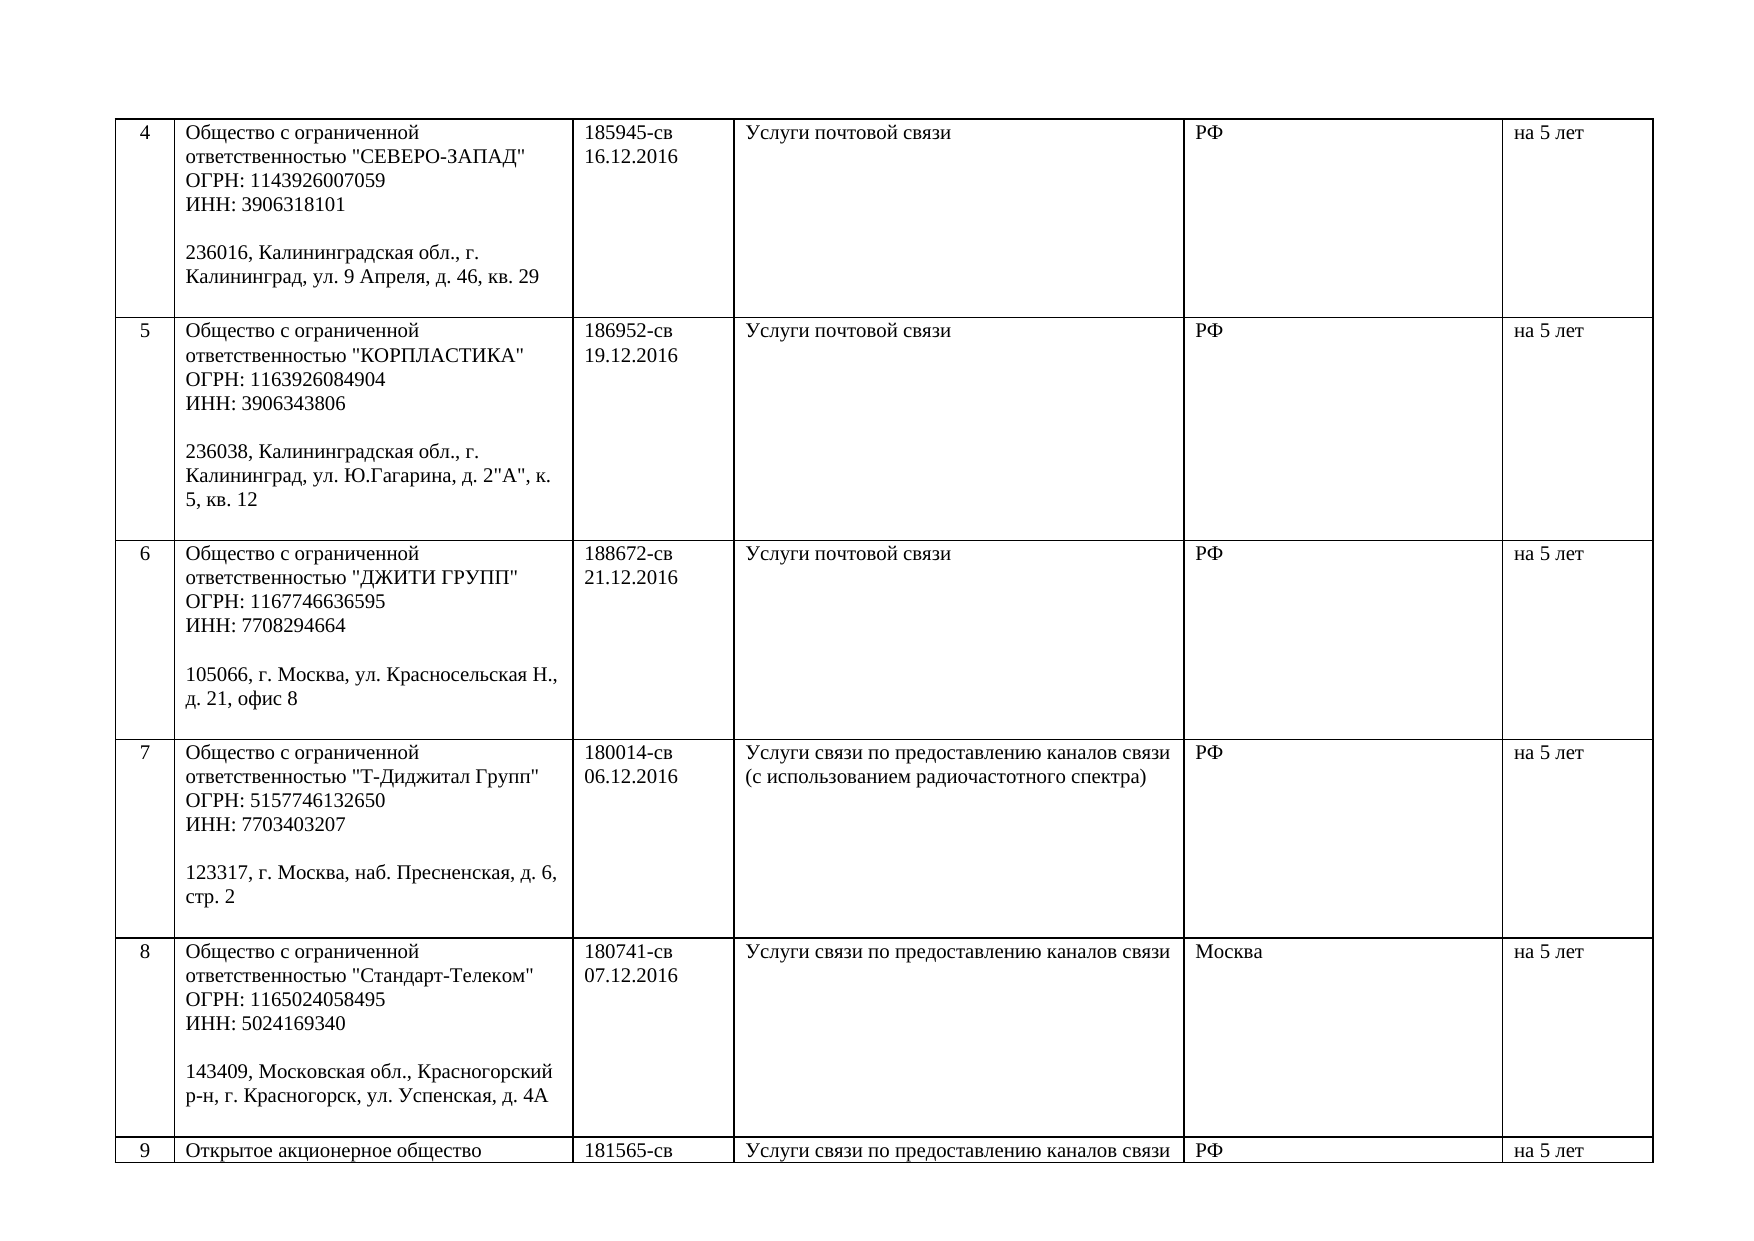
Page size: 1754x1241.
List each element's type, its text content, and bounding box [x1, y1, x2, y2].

table_cell РФ [1185, 1138, 1502, 1162]
table_cell Общество с ограниченной ответственностью "ДЖИТИ ГРУПП" ОГРН: 1167746636595 ИНН: 7708294664 105066, г. Москва, ул. Красносельская Н., д. 21, офис 8 [175, 541, 572, 738]
table_cell 188672-св 21.12.2016 [574, 541, 733, 738]
table_cell 6 [116, 541, 174, 738]
table_cell Услуги связи по предоставлению каналов связи [735, 939, 1183, 1136]
table_cell 8 [116, 939, 174, 1136]
table_cell на 5 лет [1503, 740, 1652, 937]
table_cell Общество с ограниченной ответственностью "СЕВЕРО-ЗАПАД" ОГРН: 1143926007059 ИНН: 3906318101 236016, Калининградская обл., г. Калининград, ул. 9 Апреля, д. 46, кв. 29 [175, 120, 572, 317]
table_cell Общество с ограниченной ответственностью "Т-Диджитал Групп" ОГРН: 5157746132650 ИНН: 7703403207 123317, г. Москва, наб. Пресненская, д. 6, стр. 2 [175, 740, 572, 937]
table_cell РФ [1185, 740, 1502, 937]
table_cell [175, 1138, 572, 1162]
table_cell 5 [116, 318, 174, 540]
table_cell 186952-св 19.12.2016 [574, 318, 733, 540]
table_cell Москва [1185, 939, 1502, 1136]
table_cell 4 [116, 120, 174, 317]
table_cell Услуги связи по предоставлению каналов связи (с использованием радиочастотного спектра) [735, 740, 1183, 937]
table_cell Общество с ограниченной ответственностью "Стандарт-Телеком" ОГРН: 1165024058495 ИНН: 5024169340 143409, Московская обл., Красногорский р-н, г. Красногорск, ул. Успенская, д. 4А [175, 939, 572, 1136]
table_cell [735, 120, 1183, 317]
table_cell Услуги почтовой связи [735, 541, 1183, 738]
table_cell 7 [116, 740, 174, 937]
table_cell на 5 лет [1503, 939, 1652, 1136]
table_cell РФ [1185, 120, 1502, 317]
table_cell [574, 1138, 733, 1162]
table_cell Услуги почтовой связи [735, 318, 1183, 540]
table_cell 180014-св 06.12.2016 [574, 740, 733, 937]
table_cell 180741-св 07.12.2016 [574, 939, 733, 1136]
table_cell на 5 лет [1503, 318, 1652, 540]
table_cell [735, 1138, 1183, 1162]
table_cell на 5 лет [1503, 541, 1652, 738]
table_cell на 5 лет [1503, 1138, 1652, 1162]
table_cell РФ [1185, 541, 1502, 738]
table_cell 185945-св 16.12.2016 [574, 120, 733, 317]
table_cell Общество с ограниченной ответственностью "КОРПЛАСТИКА" ОГРН: 1163926084904 ИНН: 3906343806 236038, Калининградская обл., г. Калининград, ул. Ю.Гагарина, д. 2"А", к. 5, кв. 12 [175, 318, 572, 540]
table_cell РФ [1185, 318, 1502, 540]
table_cell 9 [116, 1138, 174, 1162]
table_cell на 5 лет [1503, 120, 1652, 317]
